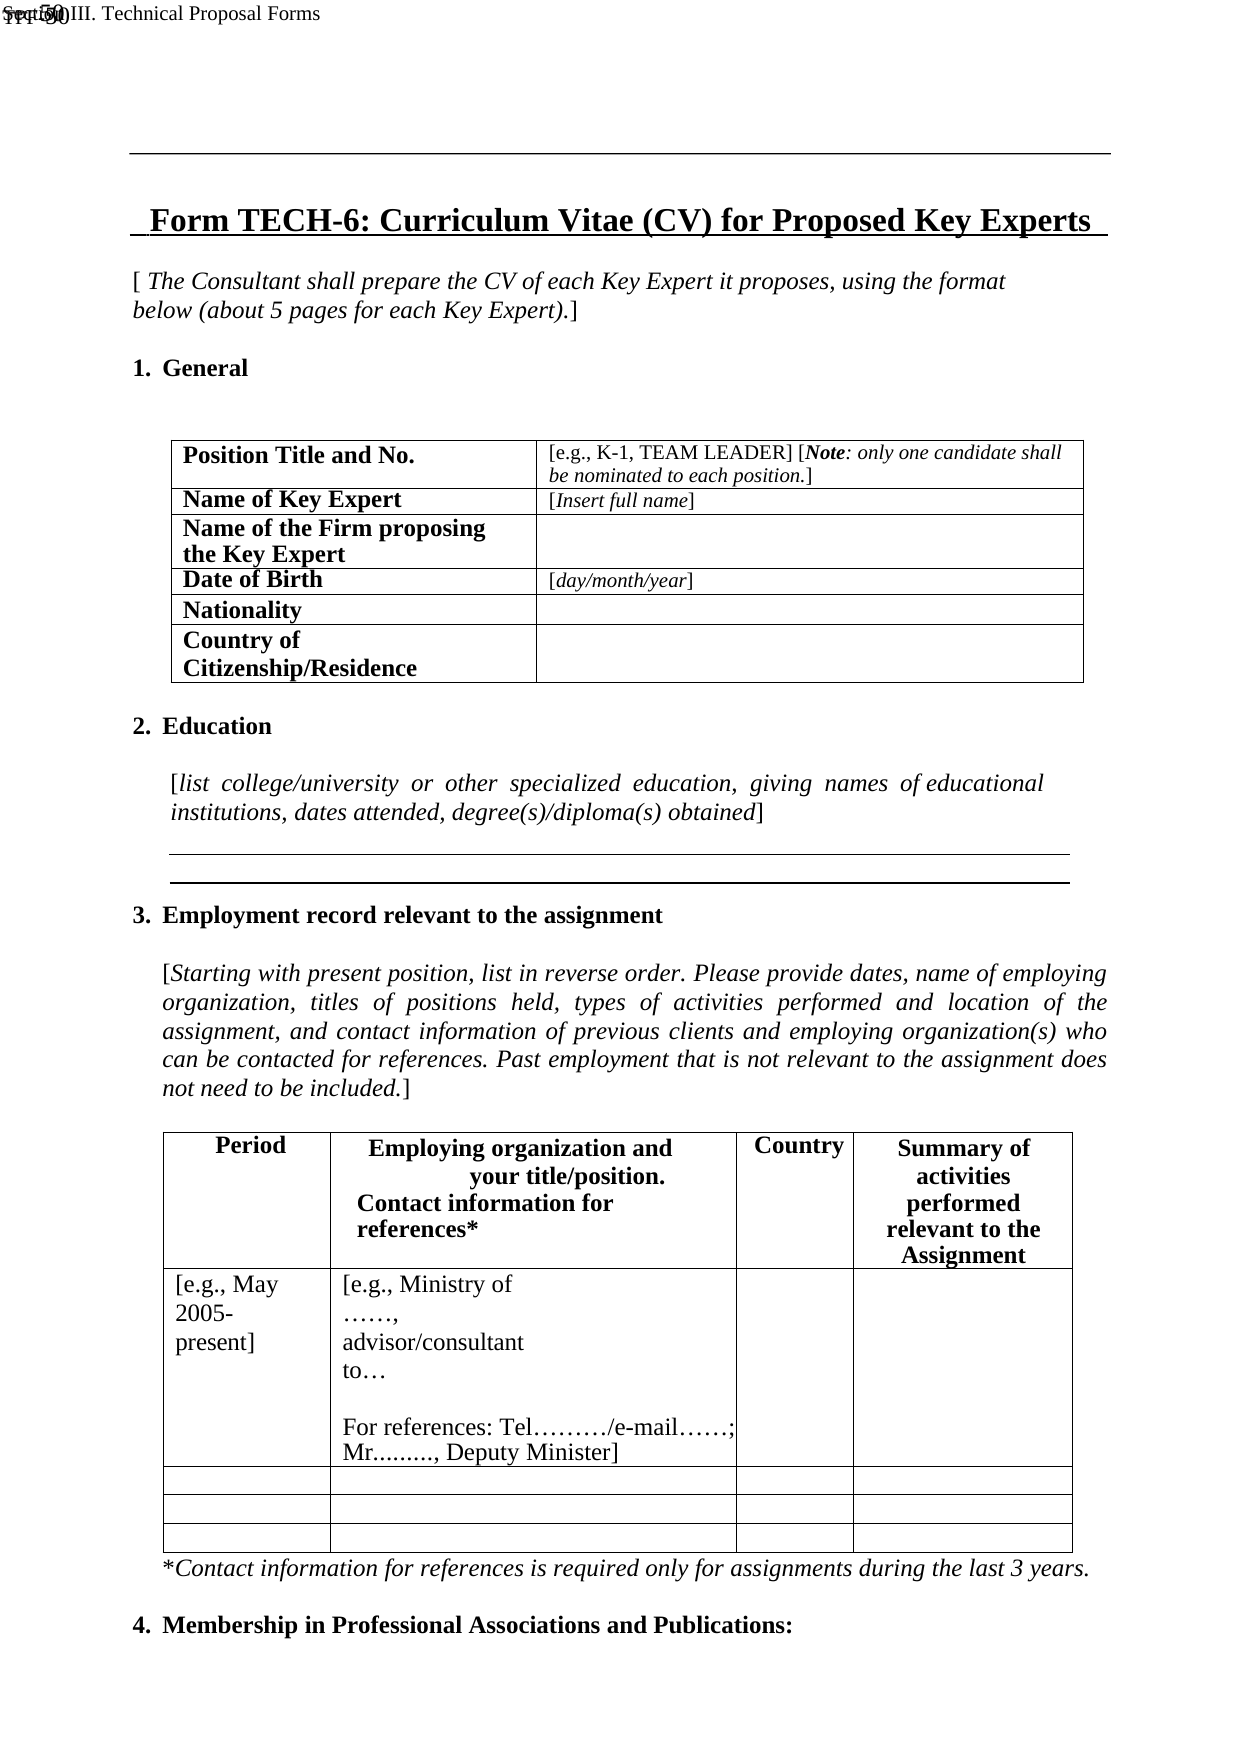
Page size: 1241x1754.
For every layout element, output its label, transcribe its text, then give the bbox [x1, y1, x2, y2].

table_cell [e.g., May 2005-present] [164, 1269, 330, 1466]
text [ The Consultant shall prepare the CV of each Key Expert it proposes, using the format below (about 5 pages for each Key Expert).] [132, 266, 1074, 324]
table_cell [164, 1495, 330, 1523]
table_cell [day/month/year] [537, 569, 1083, 594]
table_cell Nationality [172, 595, 536, 623]
table_cell [854, 1467, 1072, 1494]
text [Starting with present position, list in reverse order. Please provide dates, name of employing organization, titles of positions held, types of activities performed and location of the assignment, and contact information of previous clients and employing organization(s) who can be contacted for references. Past employment that is not relevant to the assignment does not need to be included.] [162, 958, 1108, 1102]
table_cell Country of Citizenship/Residence [172, 625, 536, 682]
table_cell Name of Key Expert [172, 489, 536, 514]
table_cell Date of Birth [172, 569, 536, 594]
subtitle Membership in Professional Associations and Publications: [132, 1610, 1123, 1639]
table_cell [537, 595, 1083, 623]
table_cell [737, 1467, 853, 1494]
subtitle General [132, 353, 1123, 381]
table_cell [164, 1524, 330, 1552]
subtitle Education [132, 711, 1123, 740]
text [list college/university or other specialized education, giving names of educational institutions, dates attended, degree(s)/diploma(s) obtained] [170, 769, 1123, 826]
table_cell [537, 515, 1083, 568]
table_cell [331, 1524, 736, 1552]
table_header [e.g., K-1, TEAM LEADER] [Note: only one candidate shall be nominated to each position.] [537, 441, 1083, 487]
table_cell [e.g., Ministry of ……, advisor/consultant to… For references: Tel………/e-mail……; Mr , Deputy Minister] [331, 1269, 736, 1466]
table_cell [164, 1467, 330, 1494]
table_cell [854, 1524, 1072, 1552]
table_cell [331, 1467, 736, 1494]
text Form TECH-6: Curriculum Vitae (CV) for Proposed Key Experts [129, 200, 1123, 239]
table_cell [854, 1495, 1072, 1523]
text *Contact information for references is required only for assignments during the last 3 years. [162, 1553, 1123, 1582]
table_cell [737, 1269, 853, 1466]
table_header Position Title and No. [172, 441, 536, 487]
table_header Employing organization and your title/position. Contact information for references* [331, 1133, 736, 1268]
table_cell [854, 1269, 1072, 1466]
table_cell [537, 625, 1083, 682]
table_cell [331, 1495, 736, 1523]
table_header Country [737, 1133, 853, 1268]
table_cell [737, 1495, 853, 1523]
table_header Summary of activities performed relevant to the Assignment [854, 1133, 1072, 1268]
table_cell Name of the Firm proposing the Key Expert [172, 515, 536, 568]
table_header Period [164, 1133, 330, 1268]
subtitle Employment record relevant to the assignment [132, 900, 1123, 929]
table_cell [737, 1524, 853, 1552]
table_cell [Insert full name] [537, 489, 1083, 514]
